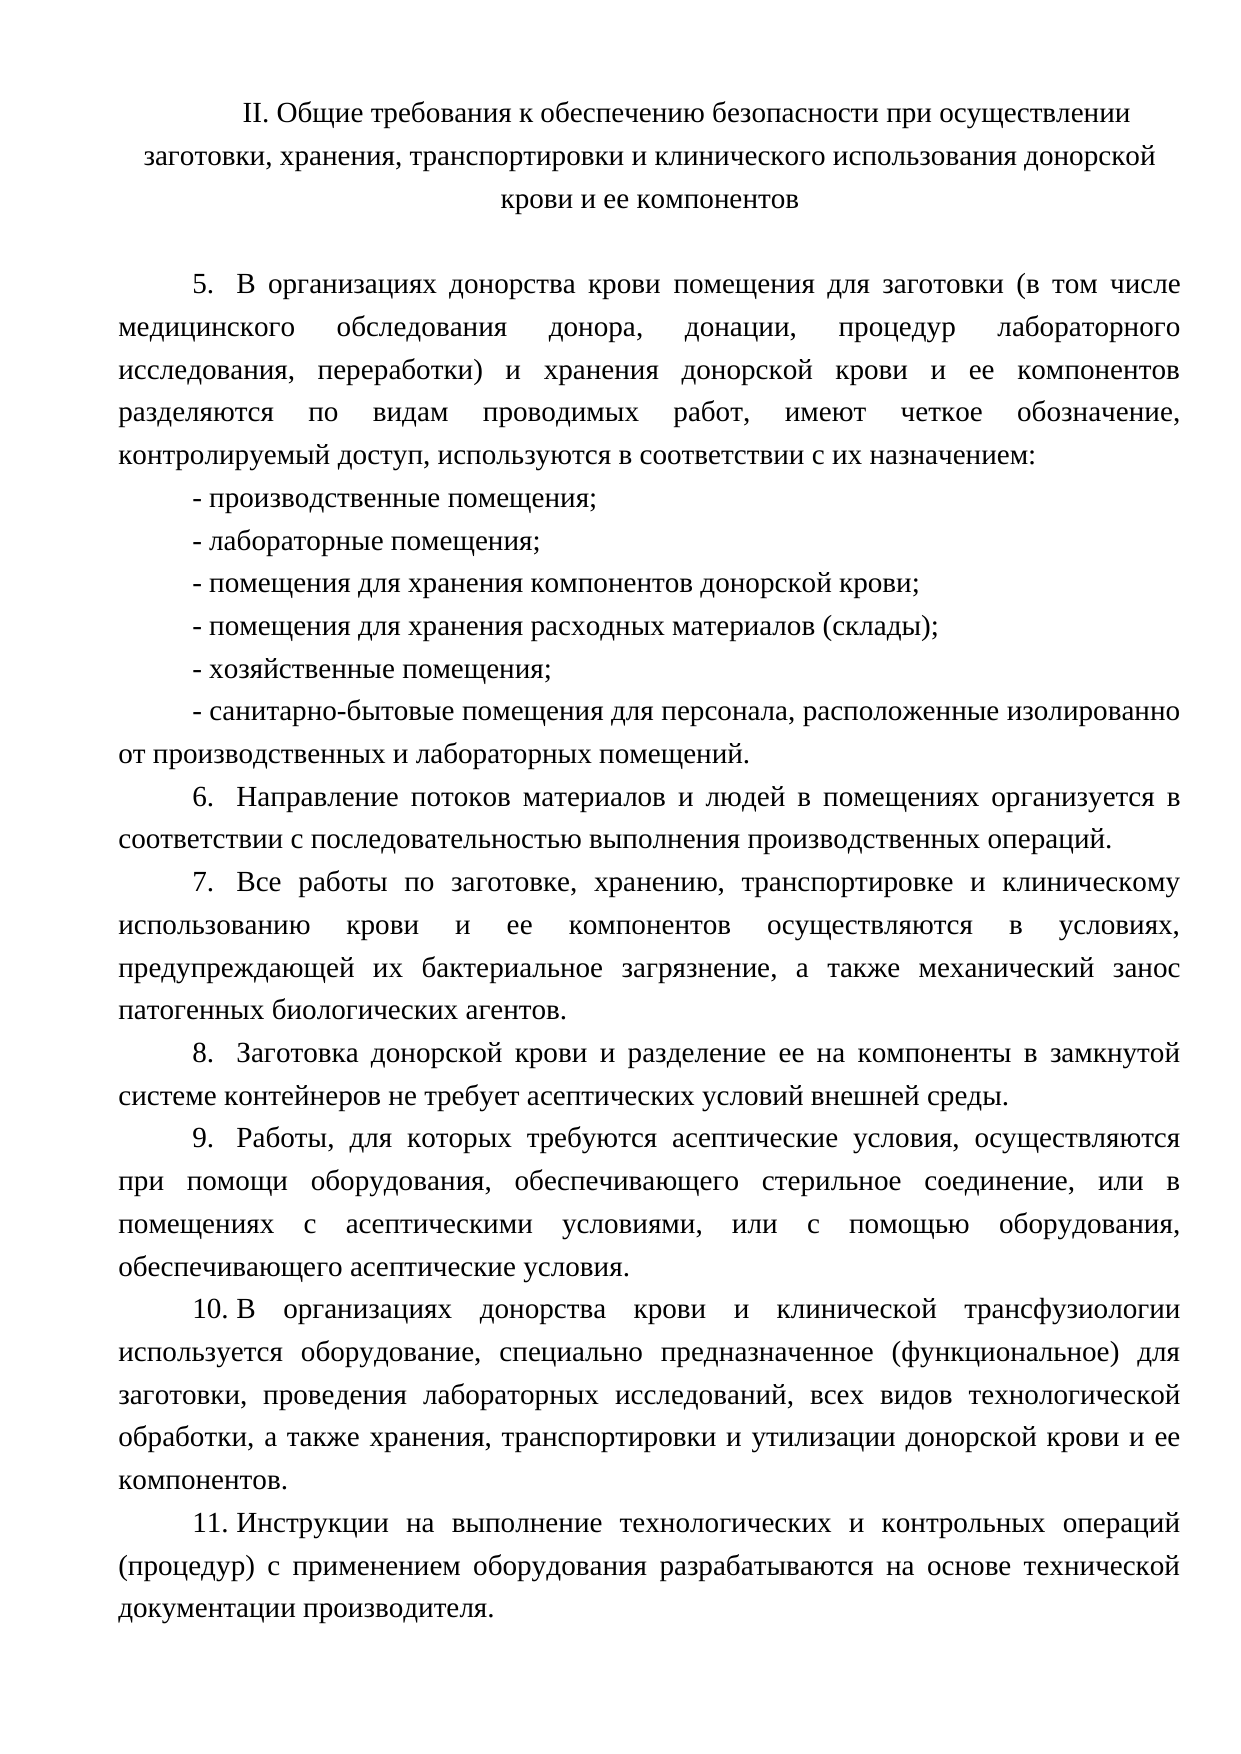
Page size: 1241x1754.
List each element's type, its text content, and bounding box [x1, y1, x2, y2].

text - санитарно-бытовые помещения для персонала, расположенные изолированно от производственных и лабораторных помещений. [118, 687, 1181, 772]
list В организациях донорства крови и клинической трансфузиологии используется оборудование, специально предназначенное (функциональное) для заготовки, проведения лабораторных исследований, всех видов технологической обработки, а также хранения, транспортировки и утилизации донорской крови и ее компонентов. [118, 1284, 1181, 1498]
list Инструкции на выполнение технологических и контрольных операций (процедур) с применением оборудования разрабатываются на основе технической документации производителя. [118, 1498, 1181, 1626]
list В организациях донорства крови помещения для заготовки (в том числе медицинского обследования донора, донации, процедур лабораторного исследования, переработки) и хранения донорской крови и ее компонентов разделяются по видам проводимых работ, имеют четкое обозначение, контролируемый доступ, используются в соответствии с их назначением: [118, 259, 1181, 473]
text - хозяйственные помещения; [118, 644, 1181, 687]
list Работы, для которых требуются асептические условия, осуществляются при помощи оборудования, обеспечивающего стерильное соединение, или в помещениях с асептическими условиями, или с помощью оборудования, обеспечивающего асептические условия. [118, 1114, 1181, 1284]
list - лабораторные помещения; [118, 516, 1181, 558]
text - помещения для хранения расходных материалов (склады); [118, 601, 1181, 644]
list - производственные помещения; [118, 473, 1181, 516]
list Заготовка донорской крови и разделение ее на компоненты в замкнутой системе контейнеров не требует асептических условий внешней среды. [118, 1028, 1181, 1114]
list II. Общие требования к обеспечению безопасности при осуществлении заготовки, хранения, транспортировки и клинического использования донорской крови и ее компонентов [118, 89, 1181, 217]
list Все работы по заготовке, хранению, транспортировке и клиническому использованию крови и ее компонентов осуществляются в условиях, предупреждающей их бактериальное загрязнение, а также механический занос патогенных биологических агентов. [118, 857, 1181, 1028]
list - помещения для хранения компонентов донорской крови; [118, 558, 1181, 601]
list Направление потоков материалов и людей в помещениях организуется в соответствии с последовательностью выполнения производственных операций. [118, 772, 1181, 857]
